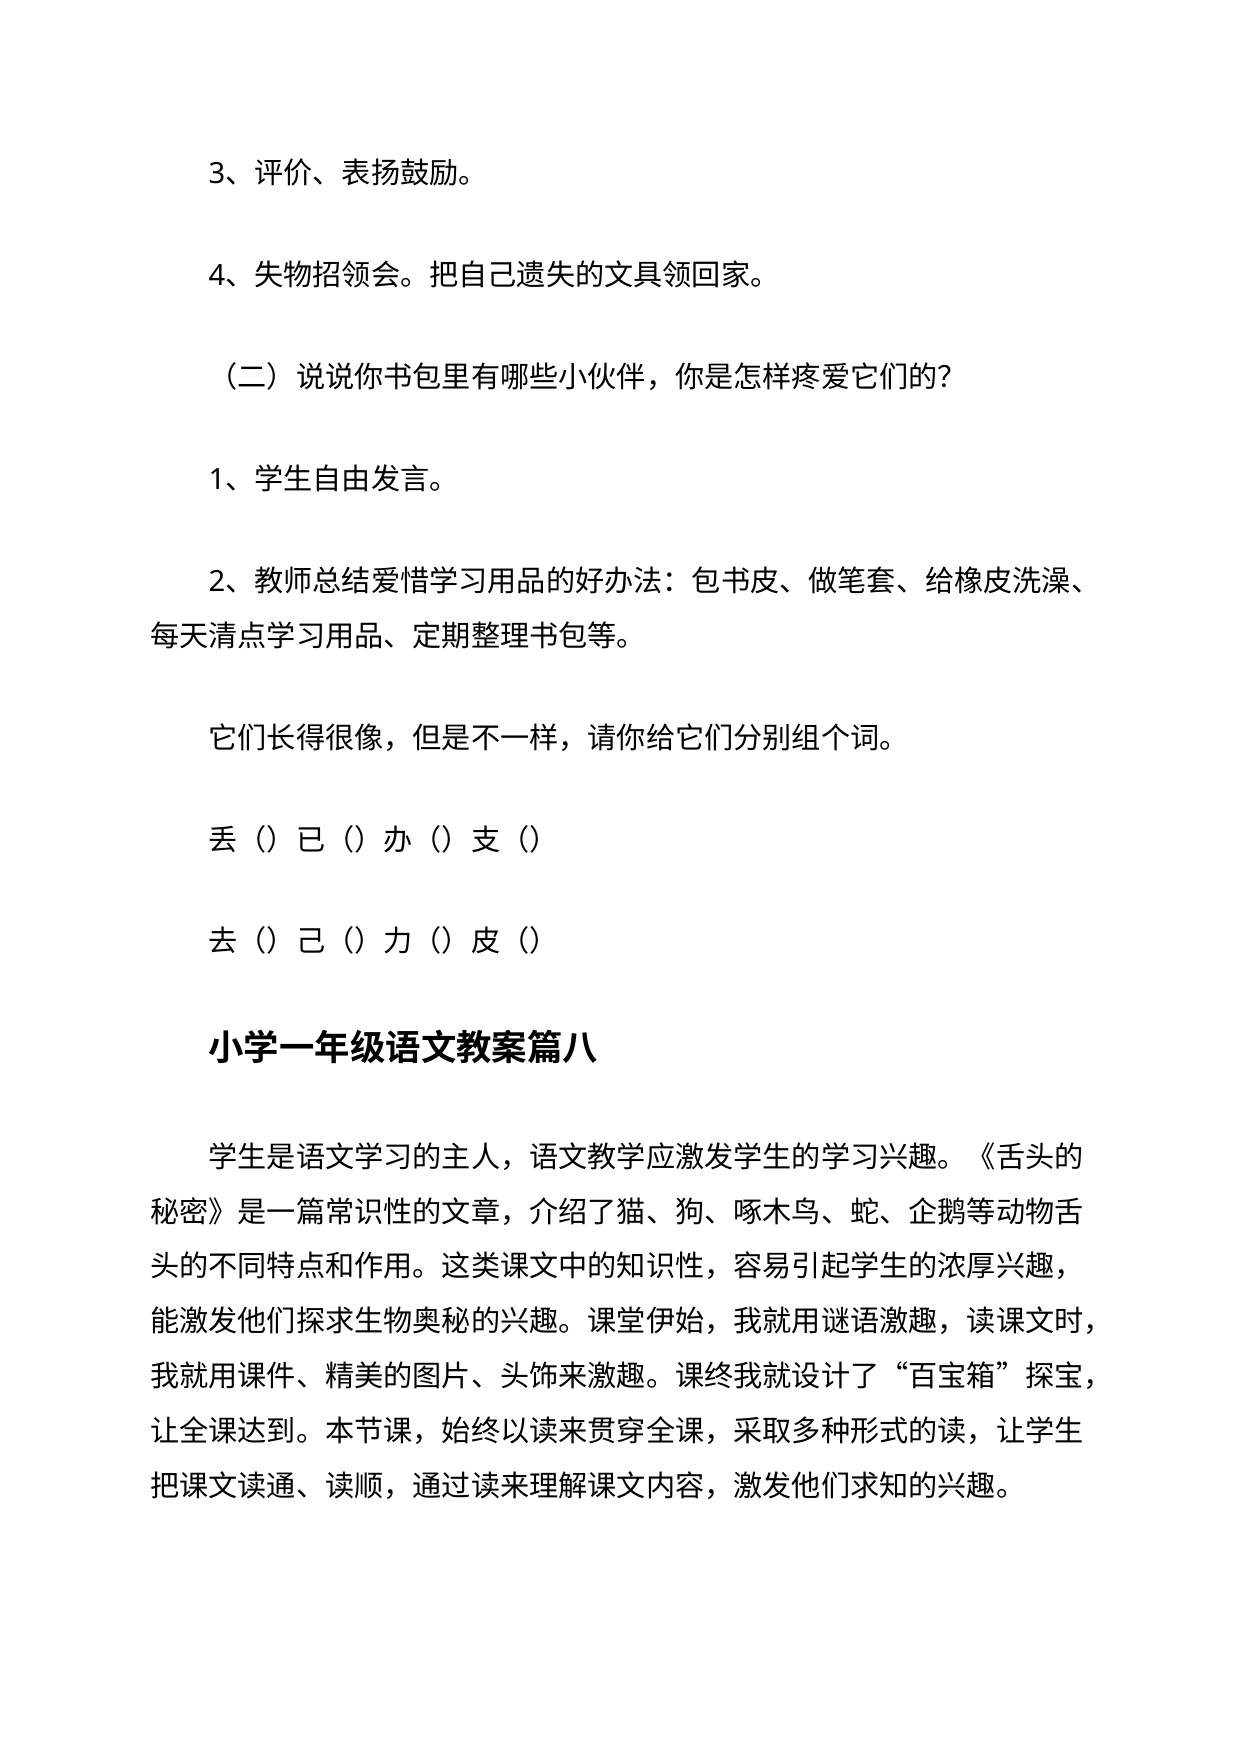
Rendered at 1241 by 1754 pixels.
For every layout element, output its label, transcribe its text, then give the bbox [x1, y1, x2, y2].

text 丢（）已（）办（）支（） [150, 816, 1090, 858]
text 它们长得很像，但是不一样，请你给它们分别组个词。 [150, 714, 1090, 757]
text 2、教师总结爱惜学习用品的好办法：包书皮、做笔套、给橡皮洗澡、每天清点学习用品、定期整理书包等。 [150, 558, 1090, 655]
text （二）说说你书包里有哪些小伙伴，你是怎样疼爱它们的？ [150, 354, 1090, 396]
text 3、评价、表扬鼓励。 [150, 150, 1090, 192]
text 4、失物招领会。把自己遗失的文具领回家。 [150, 252, 1090, 294]
text 学生是语文学习的主人，语文教学应激发学生的学习兴趣。《舌头的秘密》是一篇常识性的文章，介绍了猫、狗、啄木鸟、蛇、企鹅等动物舌头的不同特点和作用。这类课文中的知识性，容易引起学生的浓厚兴趣，能激发他们探求生物奥秘的兴趣。课堂伊始，我就用谜语激趣，读课文时，我就用课件、精美的图片、头饰来激趣。课终我就设计了“百宝箱”探宝，让全课达到。本节课，始终以读来贯穿全课，采取多种形式的读，让学生把课文读通、读顺，通过读来理解课文内容，激发他们求知的兴趣。 [150, 1133, 1090, 1505]
text 去（）己（）力（）皮（） [150, 918, 1090, 960]
text 1、学生自由发言。 [150, 456, 1090, 498]
text 小学一年级语文教案篇八 [150, 1020, 1090, 1071]
